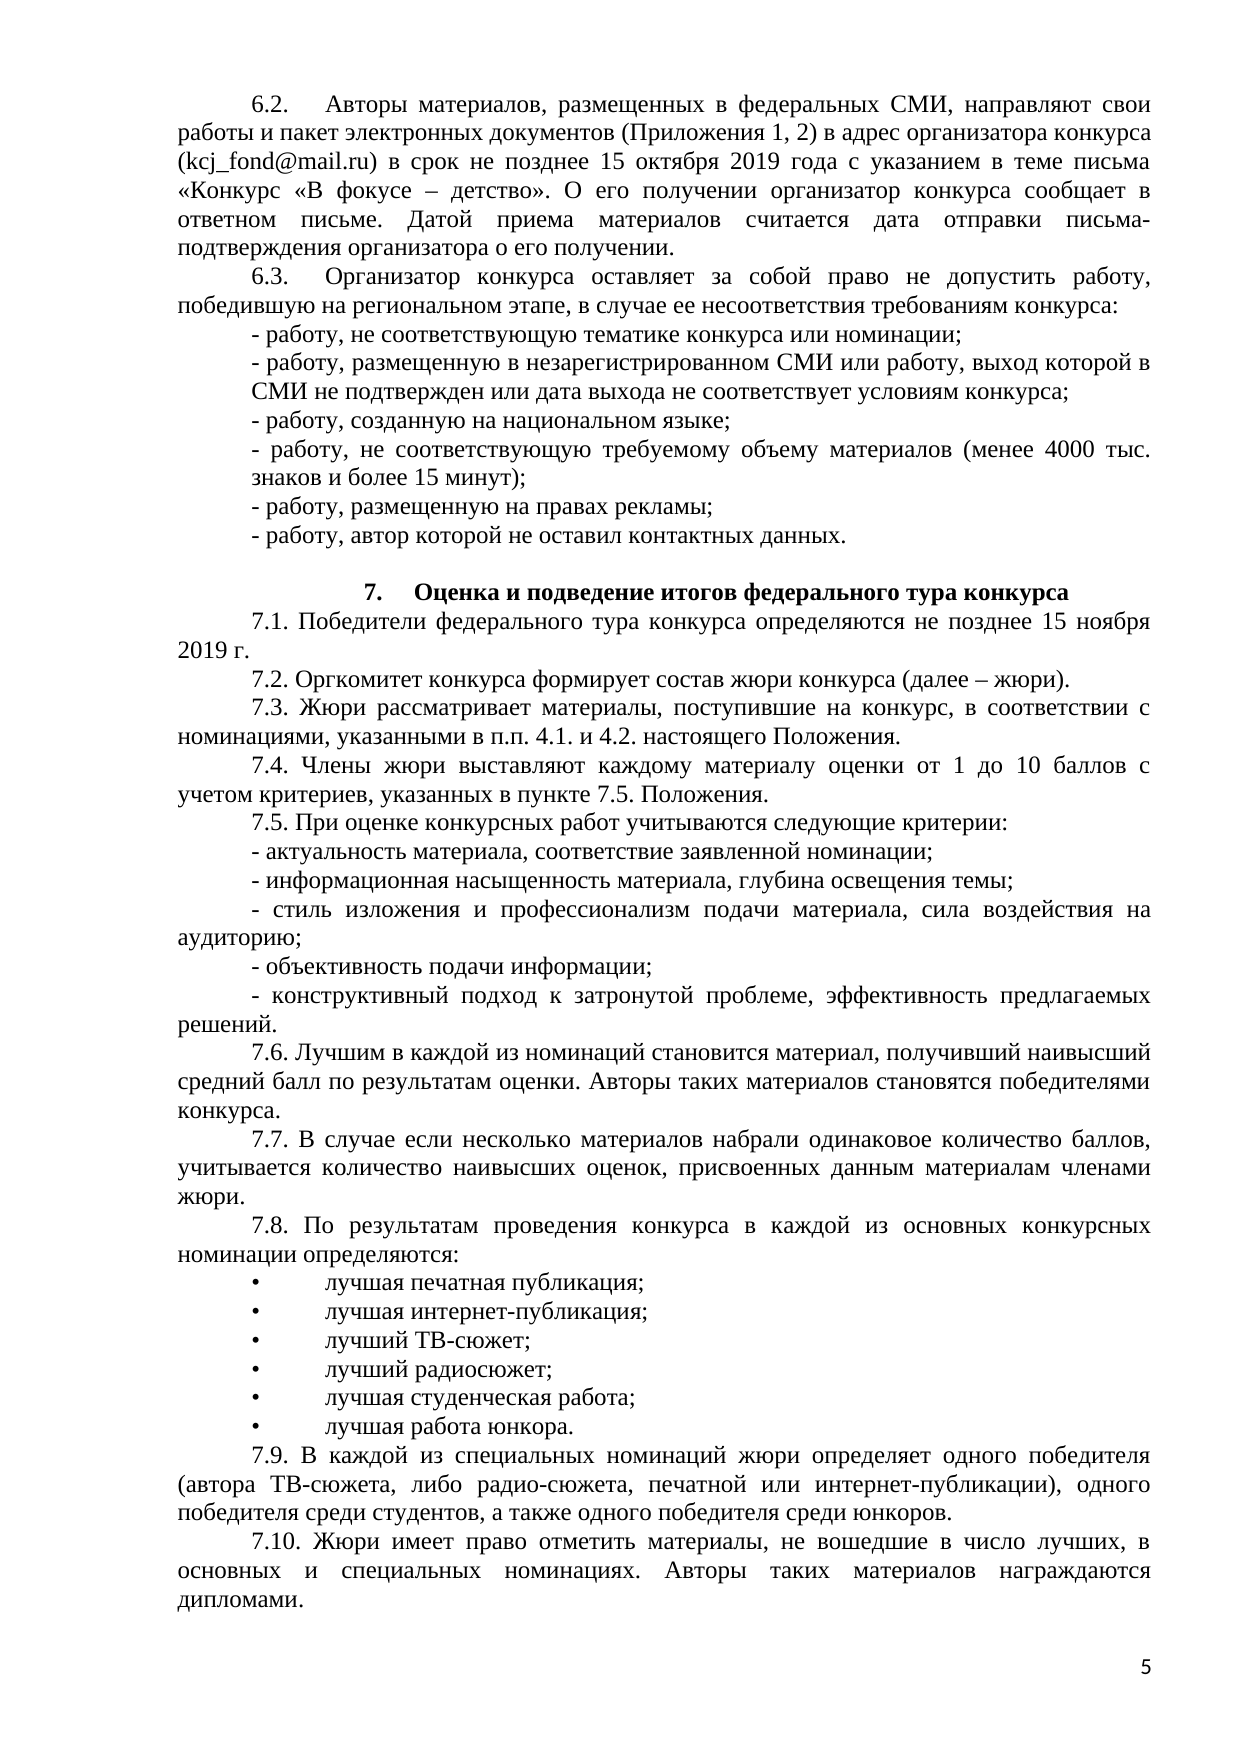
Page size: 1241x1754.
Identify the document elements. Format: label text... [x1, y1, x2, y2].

text 7.5. При оценке конкурсных работ учитываются следующие критерии: [177, 807, 1152, 836]
text • лучшая интернет-публикация; [177, 1296, 1152, 1325]
list Авторы материалов, размещенных в федеральных СМИ, направляют свои работы и пакет электронных документов (Приложения 1, 2) в адрес организатора конкурса (kcj_fond@mail.ru) в срок не позднее 15 октября 2019 года с указанием в теме письма «Конкурс «В фокусе – детство». О его получении организатор конкурса сообщает в ответном письме. Датой приема материалов считается дата отправки письма-подтверждения организатора о его получении. [177, 89, 1152, 261]
text - актуальность материала, соответствие заявленной номинации; [177, 836, 1152, 865]
text - объективность подачи информации; [177, 951, 1152, 980]
list Организатор конкурса оставляет за собой право не допустить работу, победившую на региональном этапе, в случае ее несоответствия требованиям конкурса: [177, 261, 1152, 319]
text 7.8. По результатам проведения конкурса в каждой из основных конкурсных номинации определяются: [177, 1210, 1152, 1267]
text • лучшая студенческая работа; [177, 1382, 1152, 1411]
text 7.2. Оргкомитет конкурса формирует состав жюри конкурса (далее – жюри). [177, 664, 1152, 692]
text 7.1. Победители федерального тура конкурса определяются не позднее 15 ноября 2019 г. [177, 606, 1152, 664]
text • лучшая работа юнкора. [177, 1411, 1152, 1440]
text 7.4. Члены жюри выставляют каждому материалу оценки от 1 до 10 баллов с учетом критериев, указанных в пункте 7.5. Положения. [177, 750, 1152, 807]
list - работу, не соответствующую тематике конкурса или номинации; [251, 319, 1152, 347]
text • лучший ТВ-сюжет; [177, 1325, 1152, 1354]
text - информационная насыщенность материала, глубина освещения темы; [177, 865, 1152, 894]
list - работу, автор которой не оставил контактных данных. [251, 520, 1152, 549]
list - работу, размещенную в незарегистрированном СМИ или работу, выход которой в СМИ не подтвержден или дата выхода не соответствует условиям конкурса; [251, 347, 1152, 405]
text • лучший радиосюжет; [177, 1354, 1152, 1382]
text 7.6. Лучшим в каждой из номинаций становится материал, получивший наивысший средний балл по результатам оценки. Авторы таких материалов становятся победителями конкурса. [177, 1037, 1152, 1124]
text - конструктивный подход к затронутой проблеме, эффективность предлагаемых решений. [177, 980, 1152, 1037]
list - работу, не соответствующую требуемому объему материалов (менее 4000 тыс. знаков и более 15 минут); [251, 434, 1152, 491]
list 7. Оценка и подведение итогов федерального тура конкурса [251, 577, 1152, 606]
text 7.9. В каждой из специальных номинаций жюри определяет одного победителя (автора ТВ-сюжета, либо радио-сюжета, печатной или интернет-публикации), одного победителя среди студентов, а также одного победителя среди юнкоров. [177, 1440, 1152, 1526]
text 7.7. В случае если несколько материалов набрали одинаковое количество баллов, учитывается количество наивысших оценок, присвоенных данным материалам членами жюри. [177, 1124, 1152, 1210]
list - работу, созданную на национальном языке; [251, 405, 1152, 434]
list - работу, размещенную на правах рекламы; [251, 491, 1152, 520]
text • лучшая печатная публикация; [177, 1267, 1152, 1296]
text 7.3. Жюри рассматривает материалы, поступившие на конкурс, в соответствии с номинациями, указанными в п.п. 4.1. и 4.2. настоящего Положения. [177, 692, 1152, 750]
text - стиль изложения и профессионализм подачи материала, сила воздействия на аудиторию; [177, 894, 1152, 951]
text 7.10. Жюри имеет право отметить материалы, не вошедшие в число лучших, в основных и специальных номинациях. Авторы таких материалов награждаются дипломами. [177, 1526, 1152, 1612]
